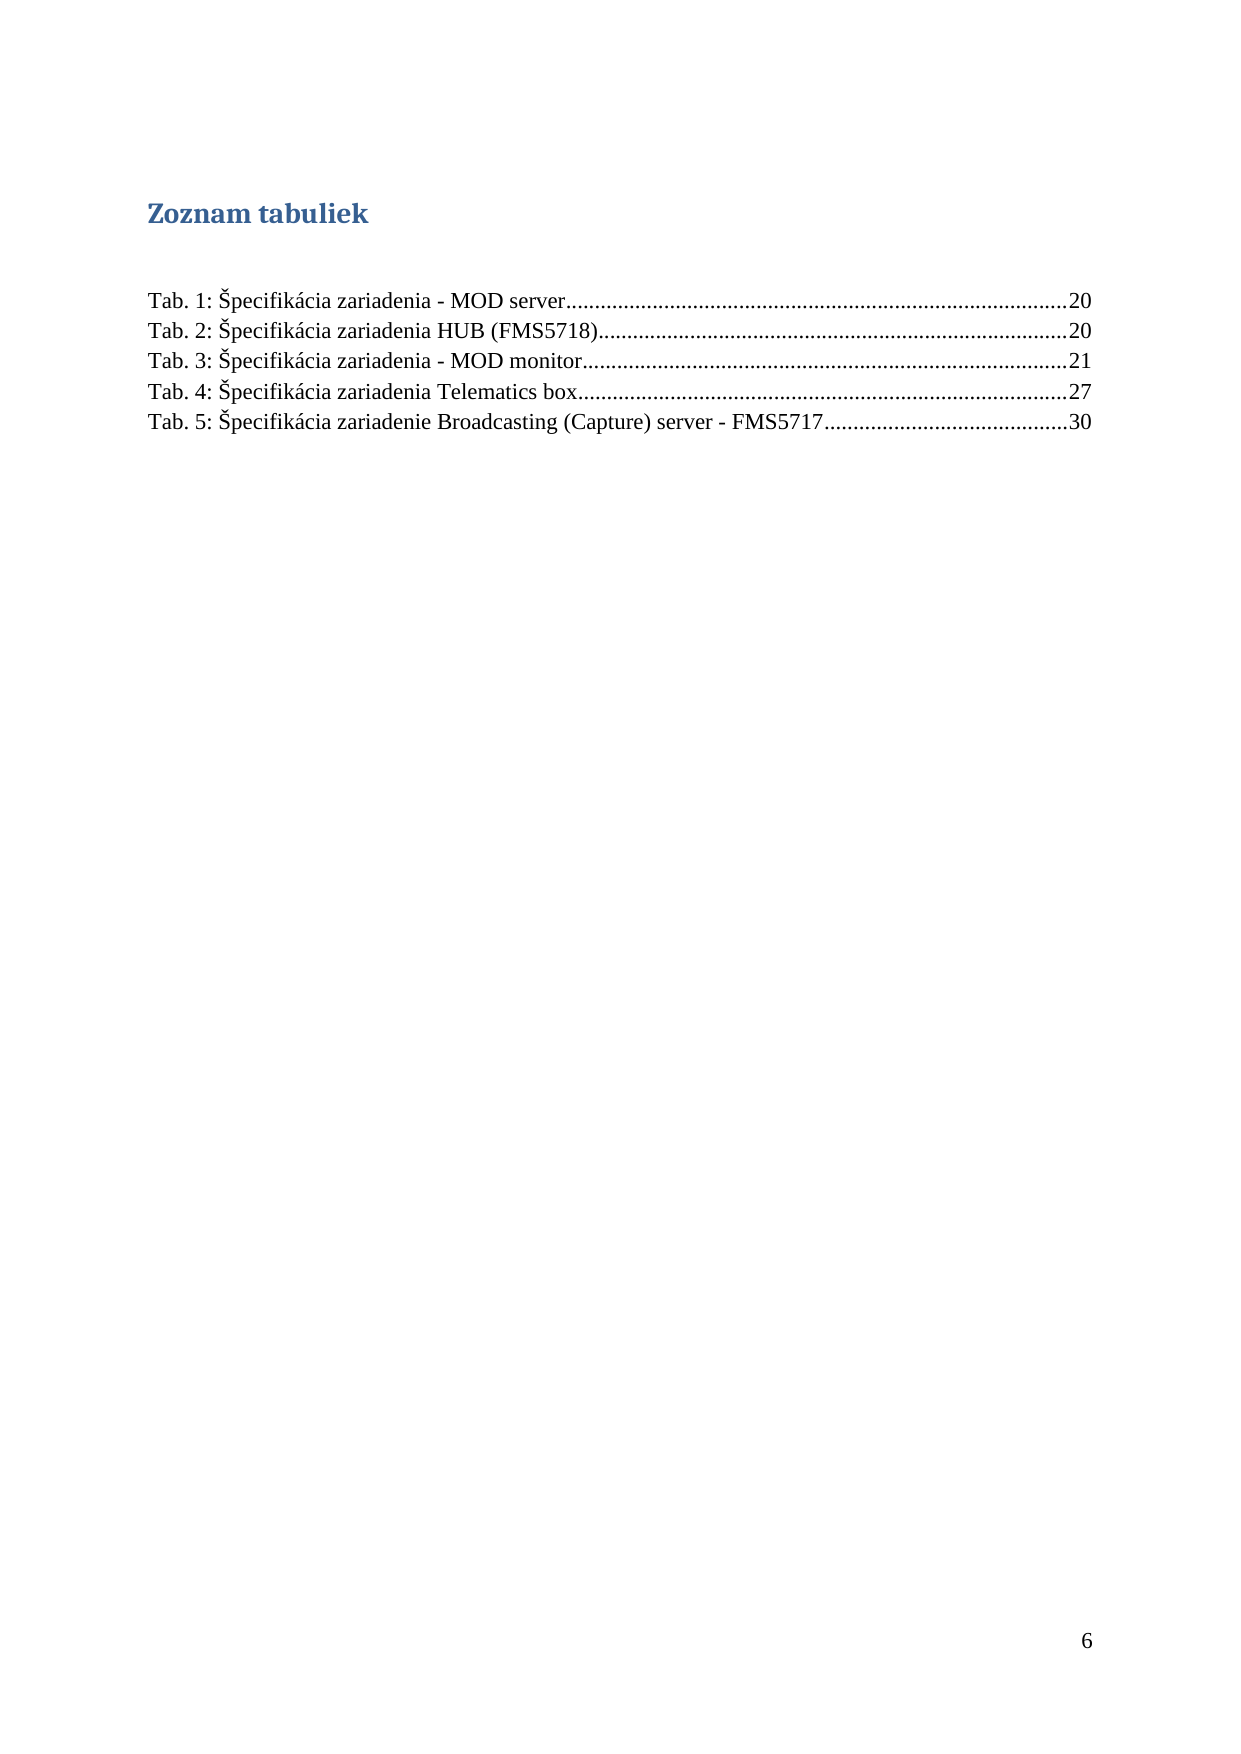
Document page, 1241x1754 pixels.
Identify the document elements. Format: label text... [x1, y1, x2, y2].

subtitle Zoznam tabuliek [148, 198, 1093, 231]
text Tab. 3: Špecifikácia zariadenia - MOD monitor 21 [148, 348, 1093, 374]
text Tab. 4: Špecifikácia zariadenia Telematics box 27 [148, 378, 1093, 404]
text Tab. 1: Špecifikácia zariadenia - MOD server 20 [148, 287, 1093, 313]
text Tab. 5: Špecifikácia zariadenie Broadcasting (Capture) server - FMS5717 30 [148, 408, 1093, 434]
text Tab. 2: Špecifikácia zariadenia HUB (FMS5718) 20 [148, 317, 1093, 344]
